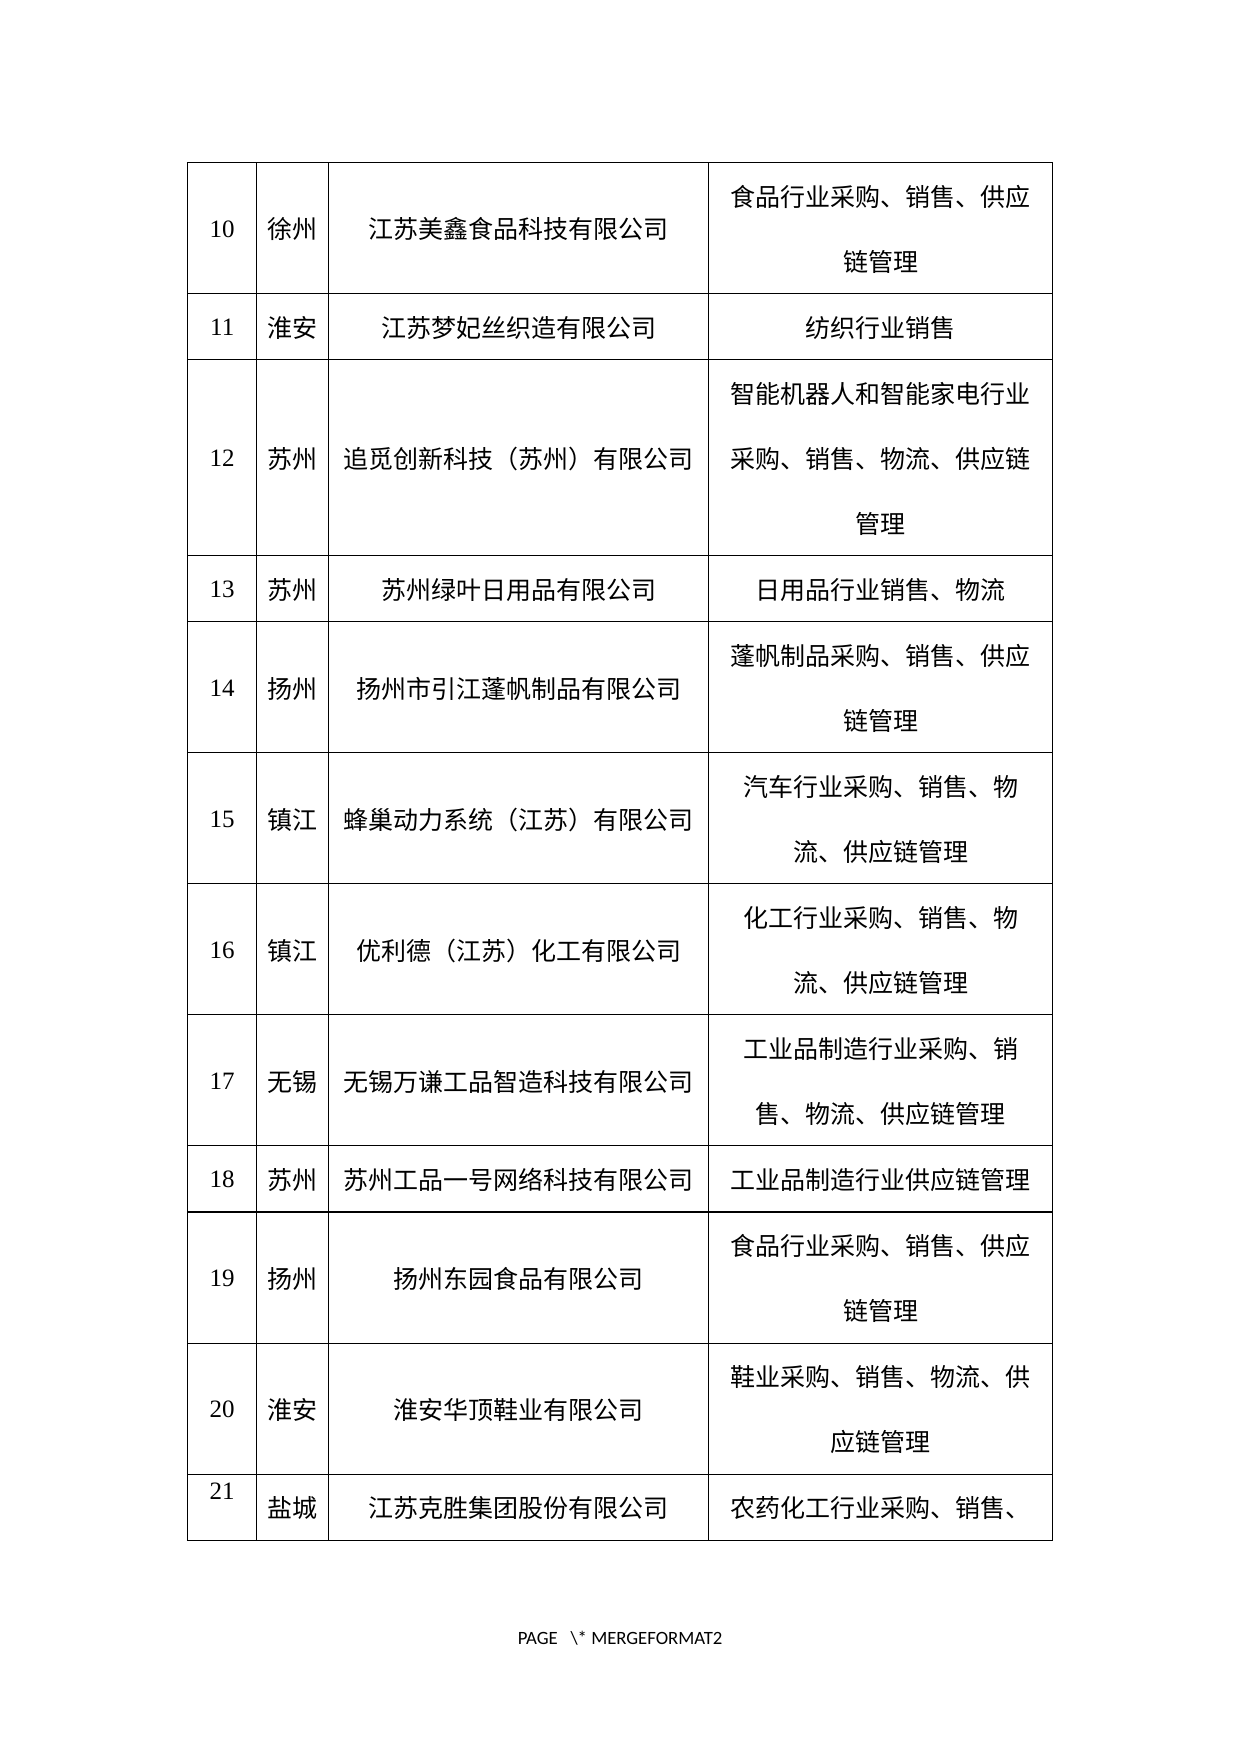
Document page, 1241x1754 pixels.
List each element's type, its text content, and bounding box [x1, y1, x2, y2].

table_cell 盐城 [257, 1475, 328, 1539]
table_cell 无锡万谦工品智造科技有限公司 [329, 1015, 708, 1145]
table_cell 镇江 [257, 884, 328, 1014]
table_cell 优利德（江苏）化工有限公司 [329, 884, 708, 1014]
table_cell 10 [188, 163, 256, 293]
table_cell 12 [188, 360, 256, 555]
table_cell 11 [188, 294, 256, 359]
table_cell 镇江 [257, 753, 328, 883]
table_cell 20 [188, 1344, 256, 1473]
table_cell 扬州市引江蓬帆制品有限公司 [329, 622, 708, 752]
table_cell 苏州 [257, 360, 328, 555]
table_cell 17 [188, 1015, 256, 1145]
table_cell 21 [188, 1475, 256, 1539]
table_cell 徐州 [257, 163, 328, 293]
table_cell 扬州 [257, 622, 328, 752]
table_cell 15 [188, 753, 256, 883]
table_cell 淮安 [257, 1344, 328, 1473]
table_cell 扬州东园食品有限公司 [329, 1213, 708, 1342]
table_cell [709, 1475, 1052, 1539]
table_cell 工业品制造行业采购、销售、物流、供应链管理 [709, 1015, 1052, 1145]
table_cell 蜂巢动力系统（江苏）有限公司 [329, 753, 708, 883]
table_cell 苏州 [257, 556, 328, 621]
table_cell 食品行业采购、销售、供应链管理 [709, 1213, 1052, 1342]
table_cell 江苏克胜集团股份有限公司 [329, 1475, 708, 1539]
table_cell 鞋业采购、销售、物流、供应链管理 [709, 1344, 1052, 1473]
table_cell 追觅创新科技（苏州）有限公司 [329, 360, 708, 555]
table_cell 汽车行业采购、销售、物流、供应链管理 [709, 753, 1052, 883]
table_cell 纺织行业销售 [709, 294, 1052, 359]
table_cell 扬州 [257, 1213, 328, 1342]
table_cell 13 [188, 556, 256, 621]
table_cell 19 [188, 1213, 256, 1342]
table_cell 14 [188, 622, 256, 752]
table_cell 苏州绿叶日用品有限公司 [329, 556, 708, 621]
table_cell 无锡 [257, 1015, 328, 1145]
table_cell 淮安华顶鞋业有限公司 [329, 1344, 708, 1473]
table_cell 食品行业采购、销售、供应链管理 [709, 163, 1052, 293]
table_cell 日用品行业销售、物流 [709, 556, 1052, 621]
table_cell 江苏梦妃丝织造有限公司 [329, 294, 708, 359]
table_cell 化工行业采购、销售、物流、供应链管理 [709, 884, 1052, 1014]
table_cell 苏州 [257, 1146, 328, 1211]
table_cell 工业品制造行业供应链管理 [709, 1146, 1052, 1211]
table_cell 智能机器人和智能家电行业采购、销售、物流、供应链管理 [709, 360, 1052, 555]
table_cell 蓬帆制品采购、销售、供应链管理 [709, 622, 1052, 752]
table_cell 16 [188, 884, 256, 1014]
table_cell 江苏美鑫食品科技有限公司 [329, 163, 708, 293]
table_cell 18 [188, 1146, 256, 1211]
table_cell 苏州工品一号网络科技有限公司 [329, 1146, 708, 1211]
table_cell 淮安 [257, 294, 328, 359]
